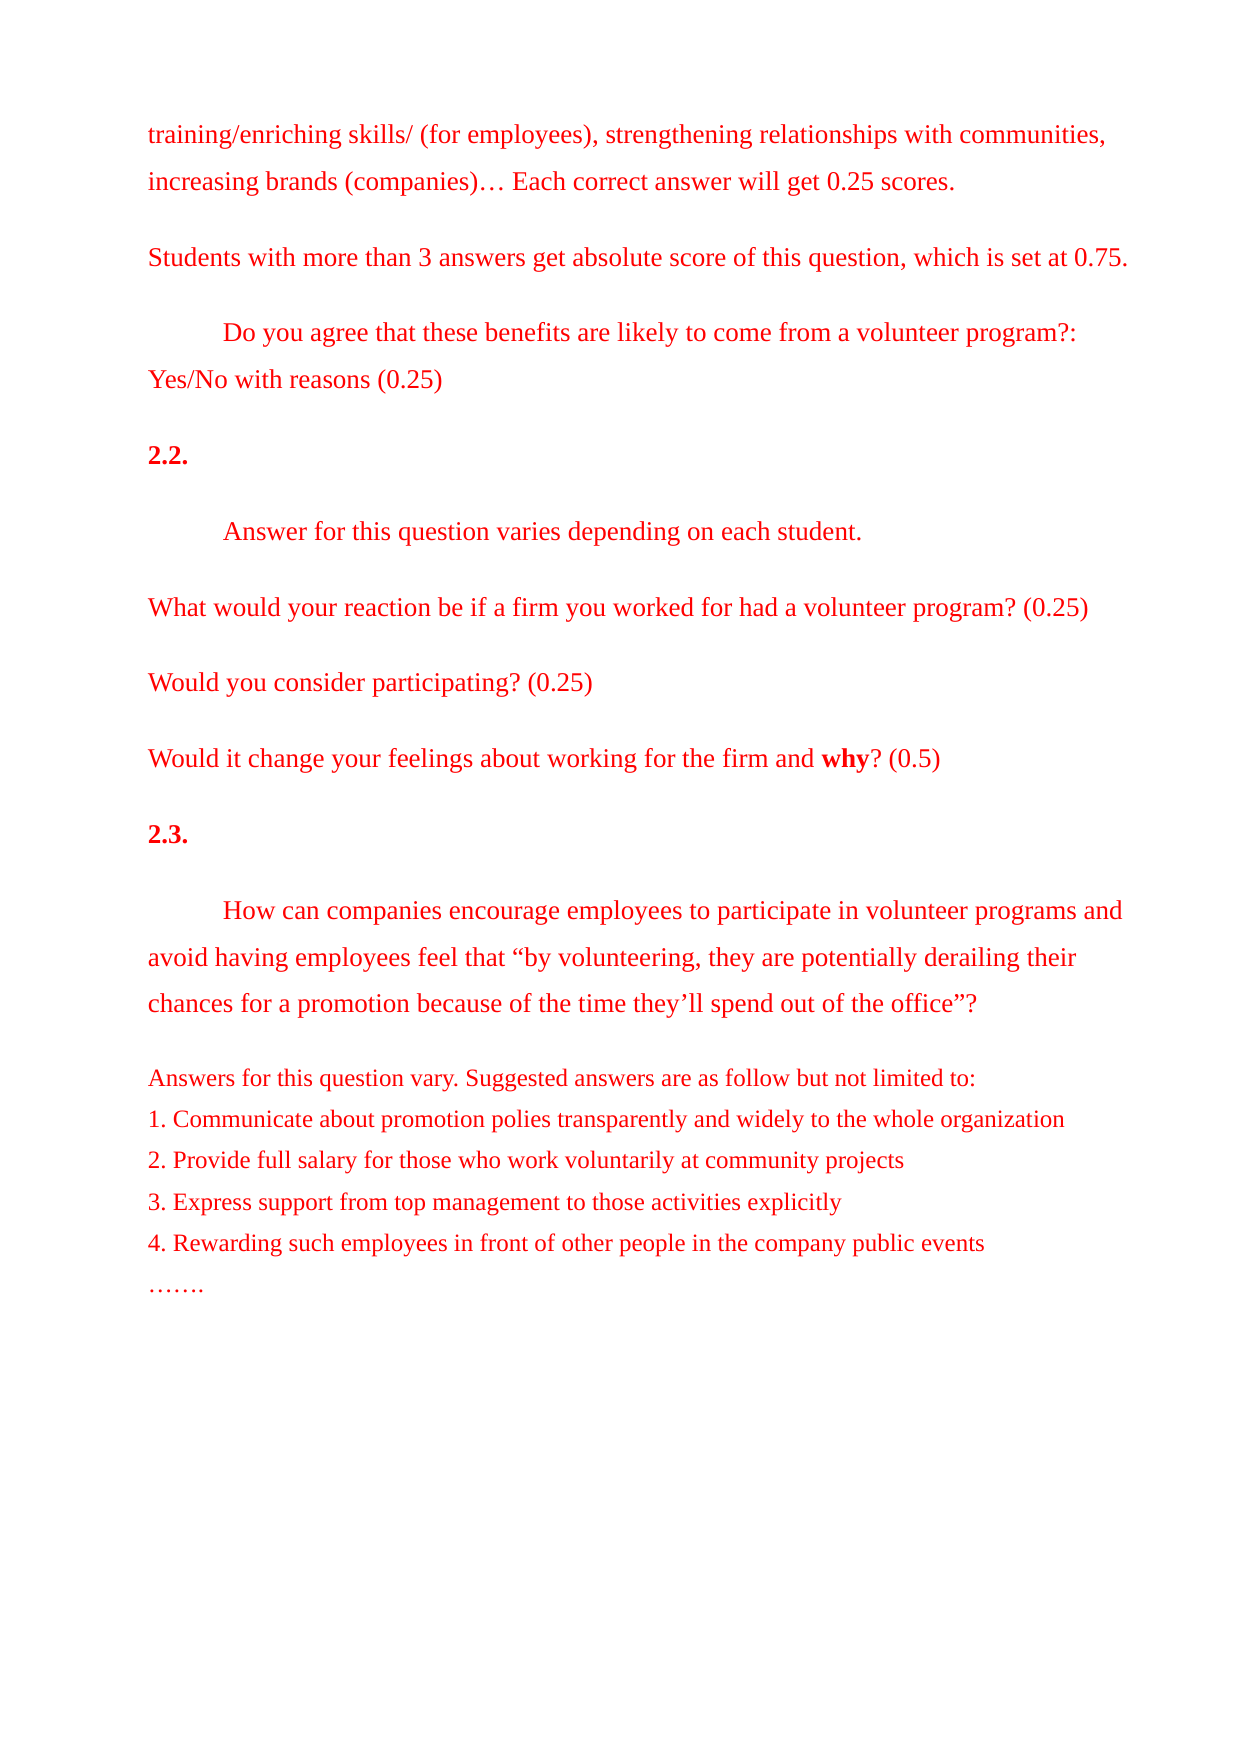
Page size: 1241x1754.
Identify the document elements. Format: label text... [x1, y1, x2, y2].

text ……. [148, 1269, 1140, 1298]
text Students with more than 3 answers get absolute score of this question, which is set at 0.75. [148, 241, 1140, 272]
text Would it change your feelings about working for the firm and why? (0.5) [148, 742, 1140, 773]
text How can companies encourage employees to participate in volunteer programs and avoid having employees feel that “by volunteering, they are potentially derailing their chances for a promotion because of the time they’ll spend out of the office”? [148, 894, 1140, 1018]
text 1. Communicate about promotion polies transparently and widely to the whole organization [148, 1104, 1140, 1133]
text Answers for this question vary. Suggested answers are as follow but not limited to: [148, 1063, 1140, 1092]
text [148, 118, 1140, 196]
text Answer for this question varies depending on each student. [148, 515, 1140, 546]
text Would you consider participating? (0.25) [148, 666, 1140, 698]
text Do you agree that these benefits are likely to come from a volunteer program?: Yes/No with reasons (0.25) [148, 316, 1140, 394]
text 3. Express support from top management to those activities explicitly [148, 1187, 1140, 1216]
text 4. Rewarding such employees in front of other people in the company public events [148, 1228, 1140, 1257]
text What would your reaction be if a firm you worked for had a volunteer program? (0.25) [148, 591, 1140, 622]
text 2. Provide full salary for those who work voluntarily at community projects [148, 1146, 1140, 1174]
text 2.3. [148, 818, 1140, 849]
text 2.2. [148, 439, 1140, 470]
